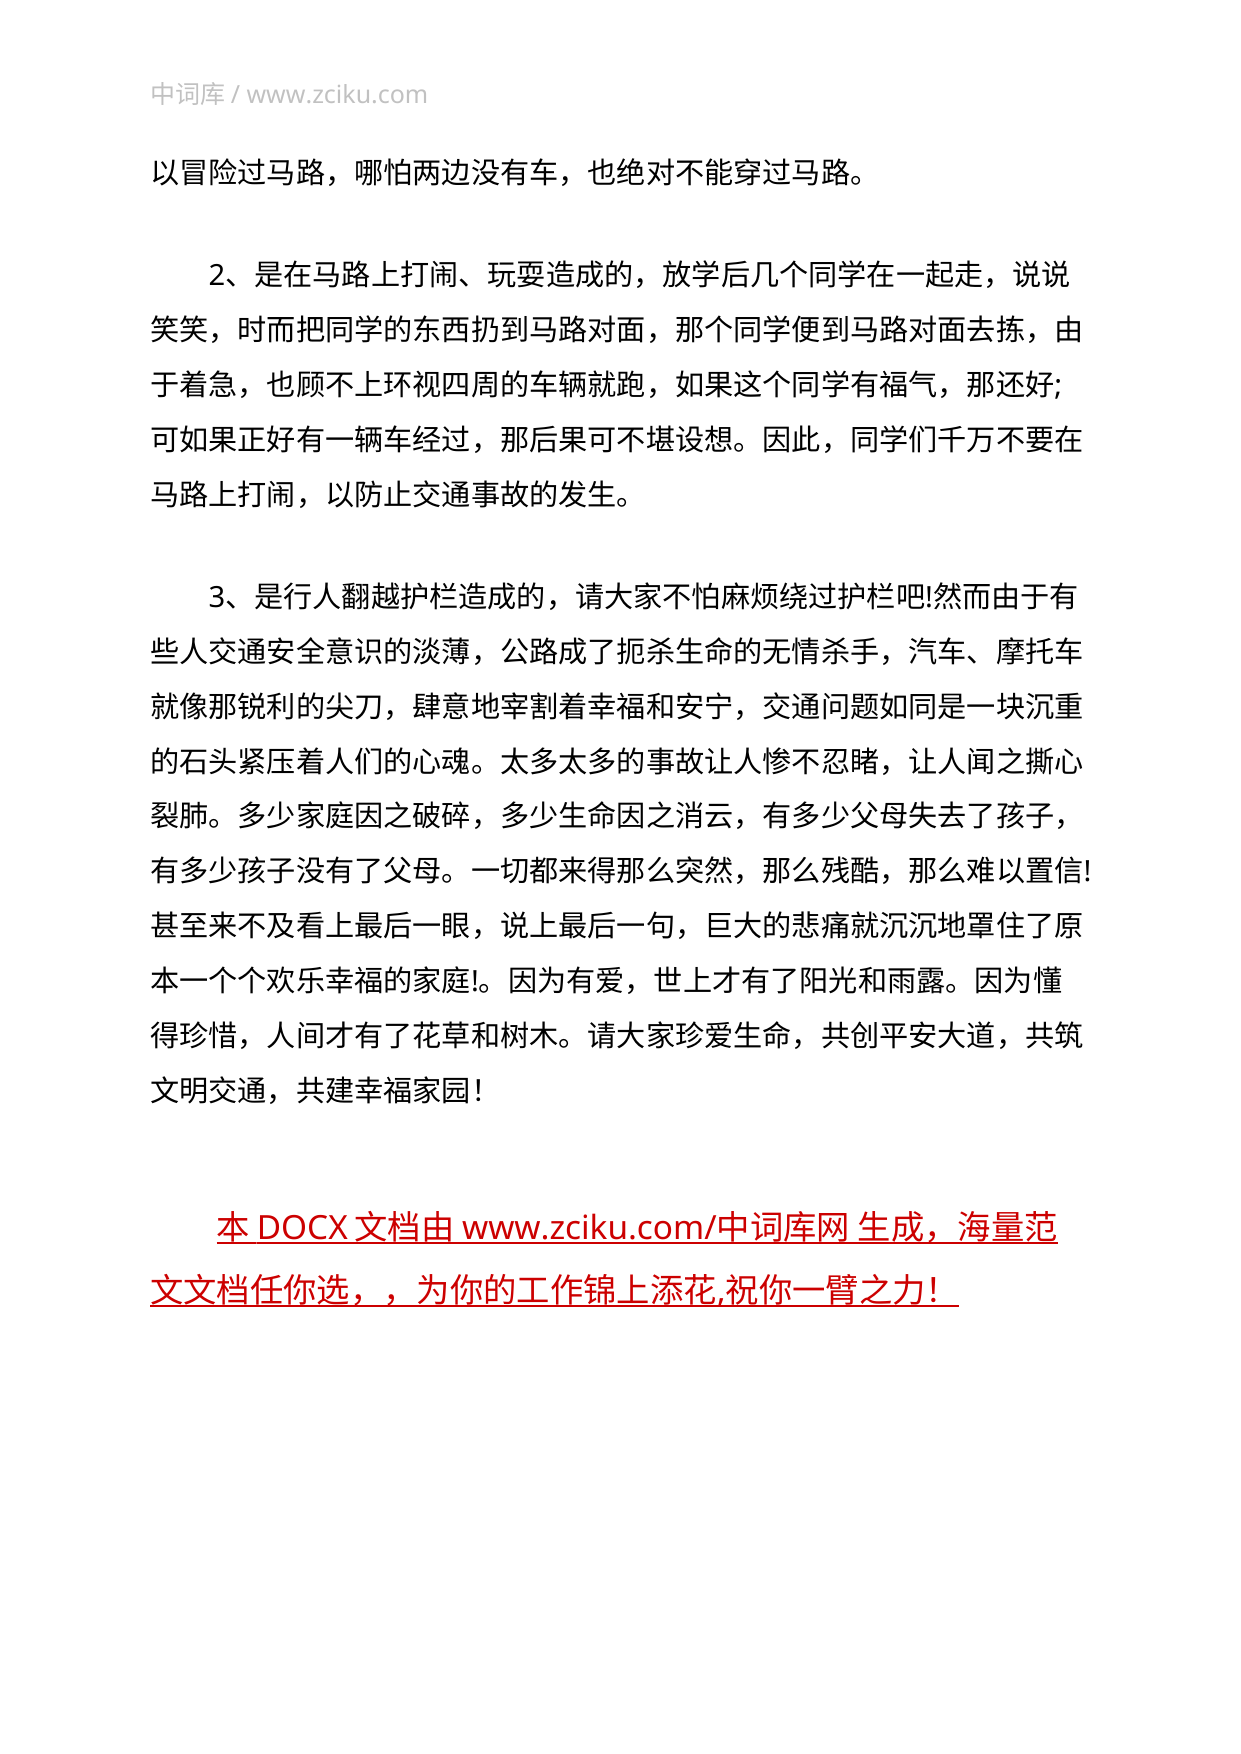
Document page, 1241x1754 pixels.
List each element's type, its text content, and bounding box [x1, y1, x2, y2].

text 本DOCX文档由 www.zciku.com/中词库网 生成，海量范文文档任你选，，为你的工作锦上添花,祝你一臂之力！ [150, 1201, 1090, 1312]
text 2、是在马路上打闹、玩耍造成的，放学后几个同学在一起走，说说笑笑，时而把同学的东西扔到马路对面，那个同学便到马路对面去拣，由于着急，也顾不上环视四周的车辆就跑，如果这个同学有福气，那还好;可如果正好有一辆车经过，那后果可不堪设想。因此，同学们千万不要在马路上打闹，以防止交通事故的发生。 [150, 252, 1090, 514]
text 3、是行人翻越护栏造成的，请大家不怕麻烦绕过护栏吧!然而由于有些人交通安全意识的淡薄，公路成了扼杀生命的无情杀手，汽车、摩托车就像那锐利的尖刀，肆意地宰割着幸福和安宁，交通问题如同是一块沉重的石头紧压着人们的心魂。太多太多的事故让人惨不忍睹，让人闻之撕心裂肺。多少家庭因之破碎，多少生命因之消云，有多少父母失去了孩子，有多少孩子没有了父母。一切都来得那么突然，那么残酷，那么难以置信!甚至来不及看上最后一眼，说上最后一句，巨大的悲痛就沉沉地罩住了原本一个个欢乐幸福的家庭!。因为有爱，世上才有了阳光和雨露。因为懂得珍惜，人间才有了花草和树木。请大家珍爱生命，共创平安大道，共筑文明交通，共建幸福家园！ [150, 573, 1090, 1110]
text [150, 150, 1090, 192]
